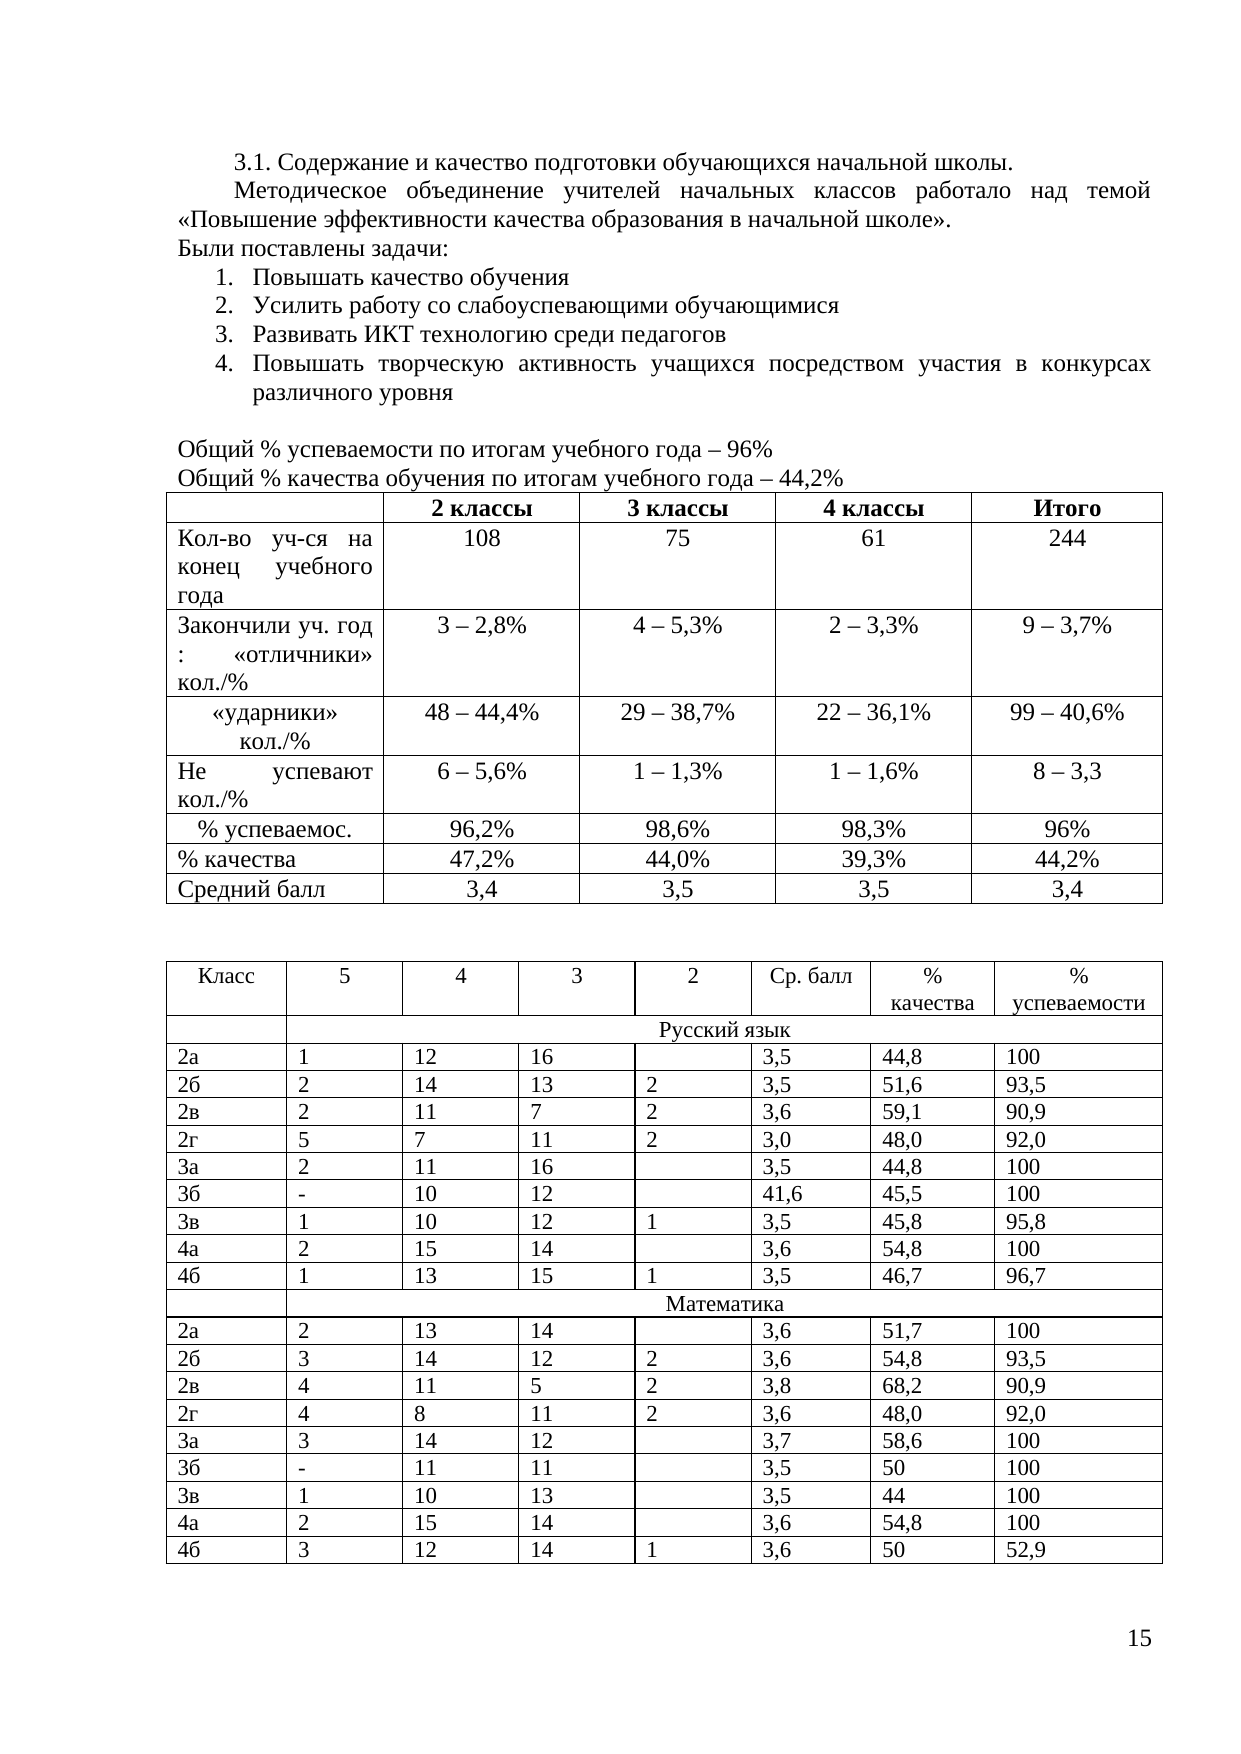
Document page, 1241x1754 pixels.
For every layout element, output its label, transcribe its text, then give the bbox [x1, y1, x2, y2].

table_cell 44,8 [871, 1153, 994, 1179]
table_cell [636, 1235, 751, 1262]
table_cell 10 [403, 1482, 518, 1508]
table_cell 3,6 [752, 1509, 870, 1536]
table_cell 12 [519, 1180, 634, 1207]
table_cell 22 – 36,1% [776, 697, 971, 755]
table_cell 11 [403, 1372, 518, 1398]
table_cell 1 [287, 1482, 402, 1508]
table_cell 2б [167, 1071, 286, 1097]
table_cell [167, 1016, 286, 1042]
table_cell 7 [403, 1126, 518, 1152]
table_cell 2 [636, 1126, 751, 1152]
table_cell Кол-во уч-ся на конец учебного года [167, 523, 383, 609]
table_cell 100 [995, 1509, 1162, 1536]
table_cell 99 – 40,6% [972, 697, 1162, 755]
table_cell 50 [871, 1537, 994, 1563]
table_cell 1 [287, 1263, 402, 1289]
table_cell 13 [403, 1318, 518, 1344]
table_header [167, 493, 383, 522]
table_cell 12 [519, 1208, 634, 1234]
table_cell 12 [403, 1537, 518, 1563]
table_cell 54,8 [871, 1509, 994, 1536]
table_cell 13 [519, 1482, 634, 1508]
table_cell 96% [972, 814, 1162, 843]
table_cell 13 [519, 1071, 634, 1097]
table_cell 7 [519, 1098, 634, 1124]
table_cell 51,6 [871, 1071, 994, 1097]
table_cell 3 [287, 1345, 402, 1371]
table_header Класс [167, 962, 286, 1015]
table_cell 90,9 [995, 1372, 1162, 1398]
text Общий % качества обучения по итогам учебного года – 44,2% [177, 463, 1152, 492]
table_cell [636, 1482, 751, 1508]
table_cell 39,3% [776, 844, 971, 873]
table_cell 3 [287, 1537, 402, 1563]
table_cell 2 [636, 1098, 751, 1124]
table_cell 3,5 [752, 1263, 870, 1289]
table_cell 16 [519, 1044, 634, 1070]
table_cell 48,0 [871, 1400, 994, 1426]
table_cell 15 [403, 1235, 518, 1262]
table_cell 90,9 [995, 1098, 1162, 1124]
table_cell % успеваемос. [167, 814, 383, 843]
table_cell Не успевают кол./% [167, 756, 383, 813]
table_cell 108 [384, 523, 579, 609]
table_cell 1 [287, 1044, 402, 1070]
table_cell 98,6% [580, 814, 775, 843]
table_cell 8 – 3,3 [972, 756, 1162, 813]
table_cell 3,4 [972, 874, 1162, 903]
table_cell 44,2% [972, 844, 1162, 873]
table_cell 14 [519, 1509, 634, 1536]
table_cell 11 [519, 1400, 634, 1426]
table_cell [636, 1318, 751, 1344]
table_cell 2г [167, 1126, 286, 1152]
table_cell 15 [519, 1263, 634, 1289]
table_cell 100 [995, 1044, 1162, 1070]
table_cell Средний балл [167, 874, 383, 903]
table_cell 4 [287, 1372, 402, 1398]
table_cell 100 [995, 1427, 1162, 1453]
table_cell 3 – 2,8% [384, 610, 579, 696]
table_cell 51,7 [871, 1318, 994, 1344]
table_cell 3,5 [776, 874, 971, 903]
table_cell 100 [995, 1180, 1162, 1207]
table_cell 3,7 [752, 1427, 870, 1453]
text 3.1. Содержание и качество подготовки обучающихся начальной школы. [177, 147, 1152, 176]
table_cell 100 [995, 1454, 1162, 1481]
table_cell 47,2% [384, 844, 579, 873]
table_cell 2в [167, 1098, 286, 1124]
table_cell 2 [287, 1153, 402, 1179]
table_header % качества [871, 962, 994, 1015]
table_cell Русский язык [287, 1016, 1162, 1042]
table_cell 3,6 [752, 1537, 870, 1563]
list Повышать творческую активность учащихся посредством участия в конкурсах различного уровня [215, 348, 1152, 406]
table_cell 93,5 [995, 1345, 1162, 1371]
table_header 2 [636, 962, 751, 1015]
table_cell 45,5 [871, 1180, 994, 1207]
table_cell 2 [287, 1318, 402, 1344]
table_cell 48 – 44,4% [384, 697, 579, 755]
table_cell 68,2 [871, 1372, 994, 1398]
table_cell 2а [167, 1318, 286, 1344]
table_cell 3в [167, 1482, 286, 1508]
table_cell 1 – 1,3% [580, 756, 775, 813]
table_cell 96,7 [995, 1263, 1162, 1289]
table_cell 44 [871, 1482, 994, 1508]
table_cell 3,5 [580, 874, 775, 903]
table_header Ср. балл [752, 962, 870, 1015]
table_cell [636, 1427, 751, 1453]
table_cell 12 [403, 1044, 518, 1070]
text Методическое объединение учителей начальных классов работало над темой «Повышение эффективности качества образования в начальной школе». [177, 176, 1152, 233]
table_cell 3,5 [752, 1208, 870, 1234]
table_cell 3,6 [752, 1400, 870, 1426]
list Усилить работу со слабоуспевающими обучающимися [215, 291, 1152, 319]
table_cell 52,9 [995, 1537, 1162, 1563]
table_cell 5 [519, 1372, 634, 1398]
table_cell 4а [167, 1235, 286, 1262]
table_cell 14 [519, 1537, 634, 1563]
table_cell 11 [519, 1454, 634, 1481]
table_cell 1 [636, 1208, 751, 1234]
table_cell 13 [403, 1263, 518, 1289]
table_cell 3б [167, 1180, 286, 1207]
table_cell 11 [403, 1098, 518, 1124]
table_cell 100 [995, 1235, 1162, 1262]
table_cell 2 [287, 1509, 402, 1536]
table_cell 4б [167, 1263, 286, 1289]
table_cell 96,2% [384, 814, 579, 843]
table_cell 2 [287, 1235, 402, 1262]
table_cell [636, 1044, 751, 1070]
table_cell 54,8 [871, 1235, 994, 1262]
table_cell 3в [167, 1208, 286, 1234]
table_cell 45,8 [871, 1208, 994, 1234]
table_cell 14 [403, 1071, 518, 1097]
table_cell 100 [995, 1482, 1162, 1508]
table_cell 2 [636, 1345, 751, 1371]
table_cell [636, 1454, 751, 1481]
table_cell 54,8 [871, 1345, 994, 1371]
table_cell 1 [636, 1263, 751, 1289]
table_cell 2в [167, 1372, 286, 1398]
table_cell 6 – 5,6% [384, 756, 579, 813]
table_cell 100 [995, 1318, 1162, 1344]
list Развивать ИКТ технологию среди педагогов [215, 319, 1152, 348]
table_cell 2а [167, 1044, 286, 1070]
table_cell [636, 1153, 751, 1179]
table_cell 1 [636, 1537, 751, 1563]
table_cell 3,5 [752, 1071, 870, 1097]
table_cell 58,6 [871, 1427, 994, 1453]
table_cell 11 [403, 1454, 518, 1481]
text Общий % успеваемости по итогам учебного года – 96% [177, 434, 1152, 463]
table_cell 95,8 [995, 1208, 1162, 1234]
table_cell 2 – 3,3% [776, 610, 971, 696]
table_cell 14 [519, 1235, 634, 1262]
table_cell 8 [403, 1400, 518, 1426]
table_cell 93,5 [995, 1071, 1162, 1097]
table_cell 4а [167, 1509, 286, 1536]
table_cell 16 [519, 1153, 634, 1179]
table_cell 9 – 3,7% [972, 610, 1162, 696]
text Были поставлены задачи: [177, 233, 1152, 262]
table_cell 12 [519, 1345, 634, 1371]
table_cell 12 [519, 1427, 634, 1453]
table_cell 14 [403, 1427, 518, 1453]
table_cell «ударники» кол./% [167, 697, 383, 755]
table_cell 3 [287, 1427, 402, 1453]
table_cell [636, 1180, 751, 1207]
table_cell 1 – 1,6% [776, 756, 971, 813]
table_cell 50 [871, 1454, 994, 1481]
table_cell 244 [972, 523, 1162, 609]
table_header 3 [519, 962, 634, 1015]
table_cell 29 – 38,7% [580, 697, 775, 755]
table_cell 2б [167, 1345, 286, 1371]
table_header 2 классы [384, 493, 579, 522]
table_cell % качества [167, 844, 383, 873]
table_cell 15 [403, 1509, 518, 1536]
table_cell 3,5 [752, 1482, 870, 1508]
table_header 3 классы [580, 493, 775, 522]
table_header 4 [403, 962, 518, 1015]
table_cell 44,8 [871, 1044, 994, 1070]
table_cell 92,0 [995, 1126, 1162, 1152]
table_cell [636, 1509, 751, 1536]
table_cell 3,5 [752, 1153, 870, 1179]
table_cell 2 [636, 1372, 751, 1398]
table_cell - [287, 1454, 402, 1481]
table_cell 48,0 [871, 1126, 994, 1152]
table_cell 3,8 [752, 1372, 870, 1398]
table_cell 3,4 [384, 874, 579, 903]
table_cell 3,6 [752, 1345, 870, 1371]
table_cell Математика [287, 1290, 1162, 1316]
table_cell 75 [580, 523, 775, 609]
table_cell 3,5 [752, 1454, 870, 1481]
table_header 5 [287, 962, 402, 1015]
table_cell 61 [776, 523, 971, 609]
table_cell 14 [403, 1345, 518, 1371]
table_cell Закончили уч. год : «отличники» кол./% [167, 610, 383, 696]
table_cell 5 [287, 1126, 402, 1152]
table_cell 3,0 [752, 1126, 870, 1152]
table_cell 100 [995, 1153, 1162, 1179]
table_cell 2 [287, 1071, 402, 1097]
table_cell 10 [403, 1208, 518, 1234]
table_cell 3а [167, 1153, 286, 1179]
table_cell 1 [287, 1208, 402, 1234]
table_cell 46,7 [871, 1263, 994, 1289]
list Повышать качество обучения [215, 262, 1152, 291]
table_cell 44,0% [580, 844, 775, 873]
table_cell 11 [519, 1126, 634, 1152]
table_cell 4 – 5,3% [580, 610, 775, 696]
table_cell 11 [403, 1153, 518, 1179]
table_cell 92,0 [995, 1400, 1162, 1426]
table_cell 14 [519, 1318, 634, 1344]
table_cell 3,5 [752, 1044, 870, 1070]
table_cell 3,6 [752, 1235, 870, 1262]
table_header 4 классы [776, 493, 971, 522]
table_cell 10 [403, 1180, 518, 1207]
table_cell 3,6 [752, 1318, 870, 1344]
table_cell - [287, 1180, 402, 1207]
table_cell 2 [287, 1098, 402, 1124]
table_cell 4б [167, 1537, 286, 1563]
table_header % успеваемости [995, 962, 1162, 1015]
table_cell 3б [167, 1454, 286, 1481]
table_cell [167, 1290, 286, 1316]
table_cell 4 [287, 1400, 402, 1426]
table_cell 59,1 [871, 1098, 994, 1124]
table_cell 2 [636, 1400, 751, 1426]
table_header Итого [972, 493, 1162, 522]
table_cell 2 [636, 1071, 751, 1097]
table_cell 41,6 [752, 1180, 870, 1207]
table_cell 98,3% [776, 814, 971, 843]
table_cell 3а [167, 1427, 286, 1453]
table_cell 3,6 [752, 1098, 870, 1124]
table_cell 2г [167, 1400, 286, 1426]
